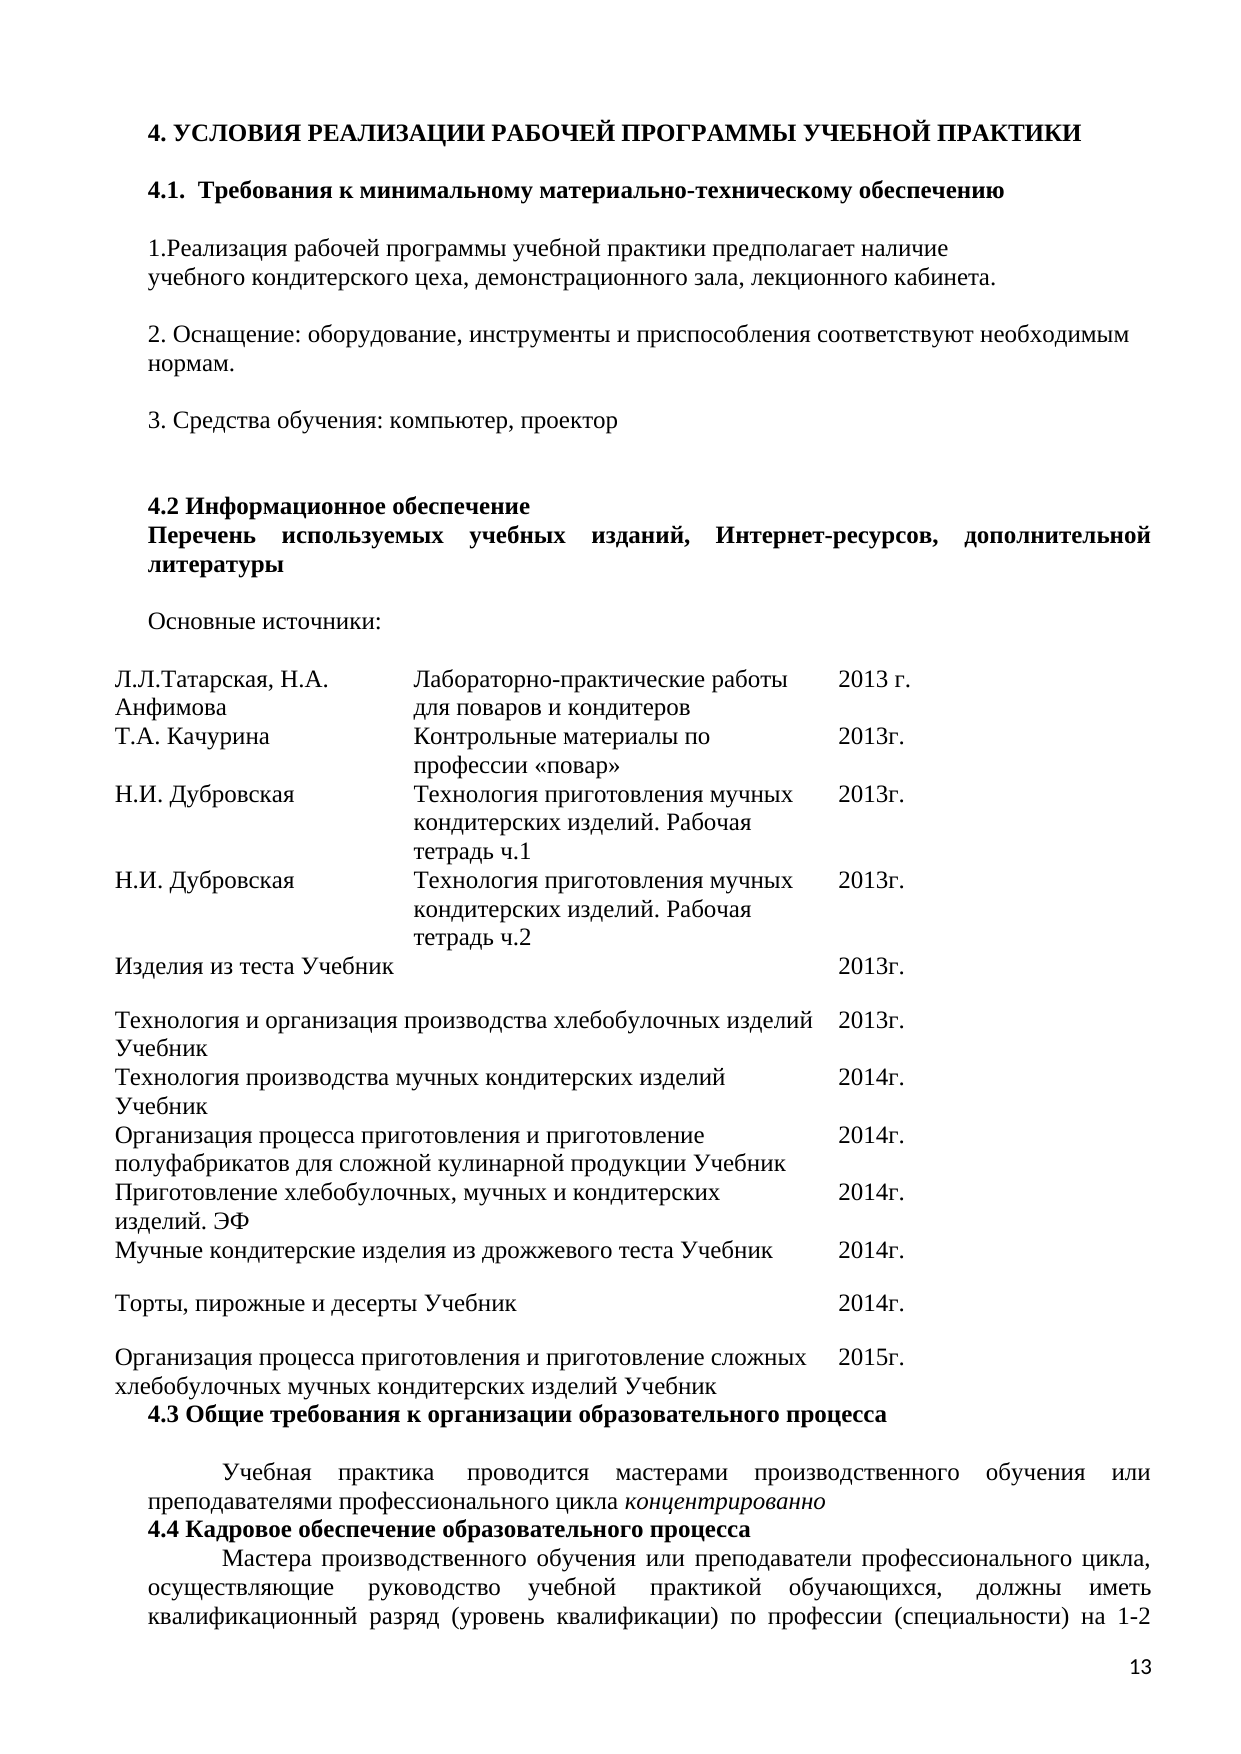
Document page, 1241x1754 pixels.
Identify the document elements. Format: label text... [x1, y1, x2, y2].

table_cell Н.И. Дубровская [103, 779, 402, 865]
text Перечень используемых учебных изданий, Интернет-ресурсов, дополнительной литературы [148, 520, 1152, 577]
table_cell Приготовление хлебобулочных, мучных и кондитерских изделий. ЭФ [103, 1177, 827, 1235]
text Учебная практика проводится мастерами производственного обучения или преподавателями профессионального цикла концентрированно [148, 1457, 1152, 1514]
text учебного кондитерского цеха, демонстрационного зала, лекционного кабинета. [148, 262, 1152, 291]
table_header Л.Л.Татарская, Н.А. Анфимова [103, 664, 402, 721]
table_cell Технология и организация производства хлебобулочных изделий Учебник [103, 1005, 827, 1062]
text 4. УСЛОВИЯ РЕАЛИЗАЦИИ РАБОЧЕЙ ПРОГРАММЫ УЧЕБНОЙ ПРАКТИКИ [148, 118, 1152, 147]
table_cell 2013г. [827, 865, 930, 951]
text 4.1. Требования к минимальному материально-техническому обеспечению [148, 147, 1152, 204]
table_cell 2013г. [827, 951, 930, 1005]
text 1.Реализация рабочей программы учебной практики предполагает наличие [148, 204, 1152, 262]
text 4.3 Общие требования к организации образовательного процесса [148, 1399, 1152, 1428]
table_cell Организация процесса приготовления и приготовление полуфабрикатов для сложной кулинарной продукции Учебник [103, 1120, 827, 1177]
table_cell Технология производства мучных кондитерских изделий Учебник [103, 1062, 827, 1120]
table_cell 2013г. [827, 721, 930, 779]
table_cell Контрольные материалы по профессии «повар» [402, 721, 827, 779]
table_cell 2014г. [827, 1177, 930, 1235]
text 4.4 Кадровое обеспечение образовательного процесса [148, 1514, 1152, 1543]
list Информационное обеспечение [148, 491, 1152, 520]
table_cell Торты, пирожные и десерты Учебник [103, 1289, 827, 1342]
text Основные источники: [148, 606, 1152, 635]
table_cell Технология приготовления мучных кондитерских изделий. Рабочая тетрадь ч.2 [402, 865, 827, 951]
table_cell Н.И. Дубровская [103, 865, 402, 951]
table_cell Т.А. Качурина [103, 721, 402, 779]
table_cell 2014г. [827, 1062, 930, 1120]
table_cell Организация процесса приготовления и приготовление сложных хлебобулочных мучных кондитерских изделий Учебник [103, 1342, 827, 1399]
table_cell 2013г. [827, 1005, 930, 1062]
text 2. Оснащение: оборудование, инструменты и приспособления соответствуют необходимым нормам. 3. Средства обучения: компьютер, проектор [148, 319, 1152, 462]
table_cell 2013г. [827, 779, 930, 865]
table_cell 2015г. [827, 1342, 930, 1399]
table_header Лабораторно-практические работы для поваров и кондитеров [402, 664, 827, 721]
table_cell Технология приготовления мучных кондитерских изделий. Рабочая тетрадь ч.1 [402, 779, 827, 865]
table_cell Мучные кондитерские изделия из дрожжевого теста Учебник [103, 1235, 827, 1288]
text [148, 1543, 1152, 1629]
table_cell 2014г. [827, 1120, 930, 1177]
table_header 2013 г. [827, 664, 930, 721]
table_cell 2014г. [827, 1235, 930, 1288]
table_cell Изделия из теста Учебник [103, 951, 827, 1005]
table_cell 2014г. [827, 1289, 930, 1342]
